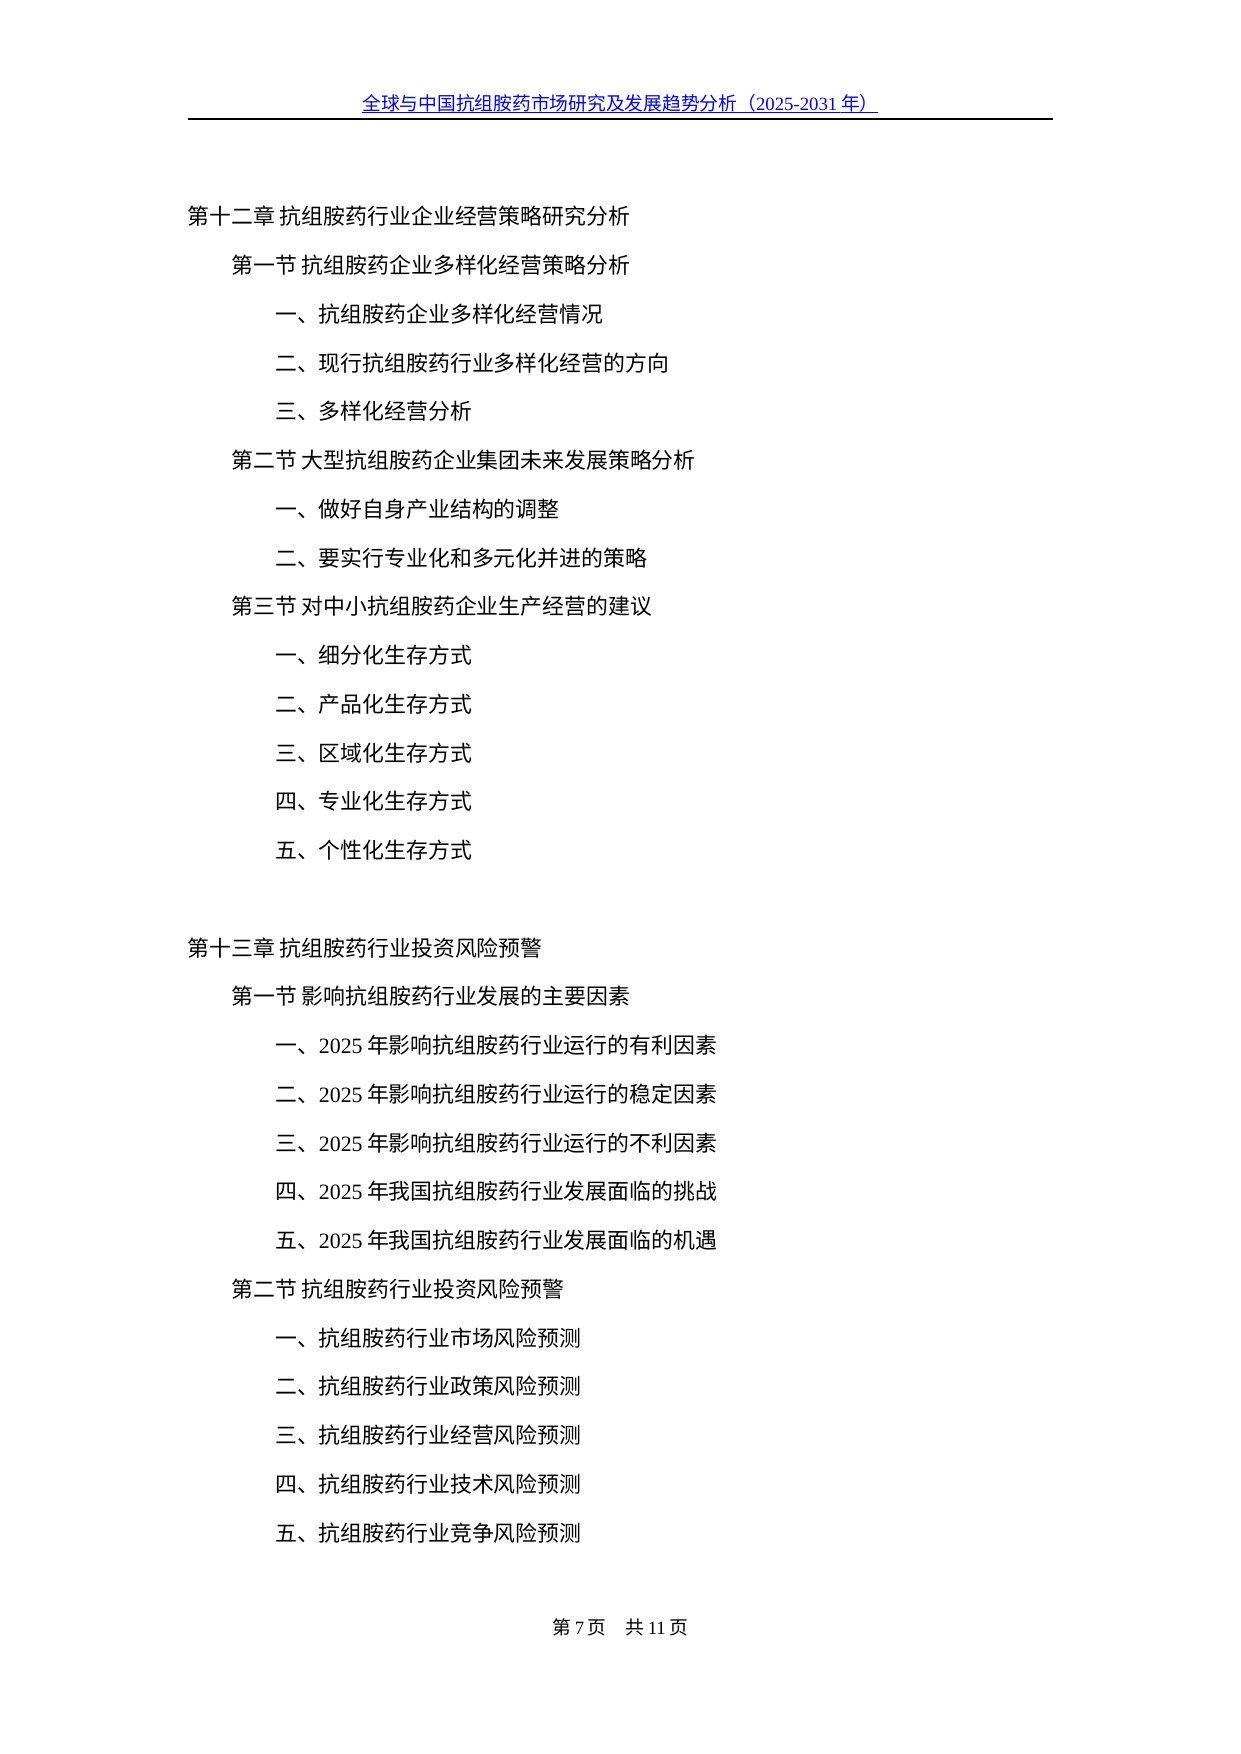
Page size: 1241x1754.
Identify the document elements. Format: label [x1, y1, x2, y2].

text [187, 150, 1053, 1548]
